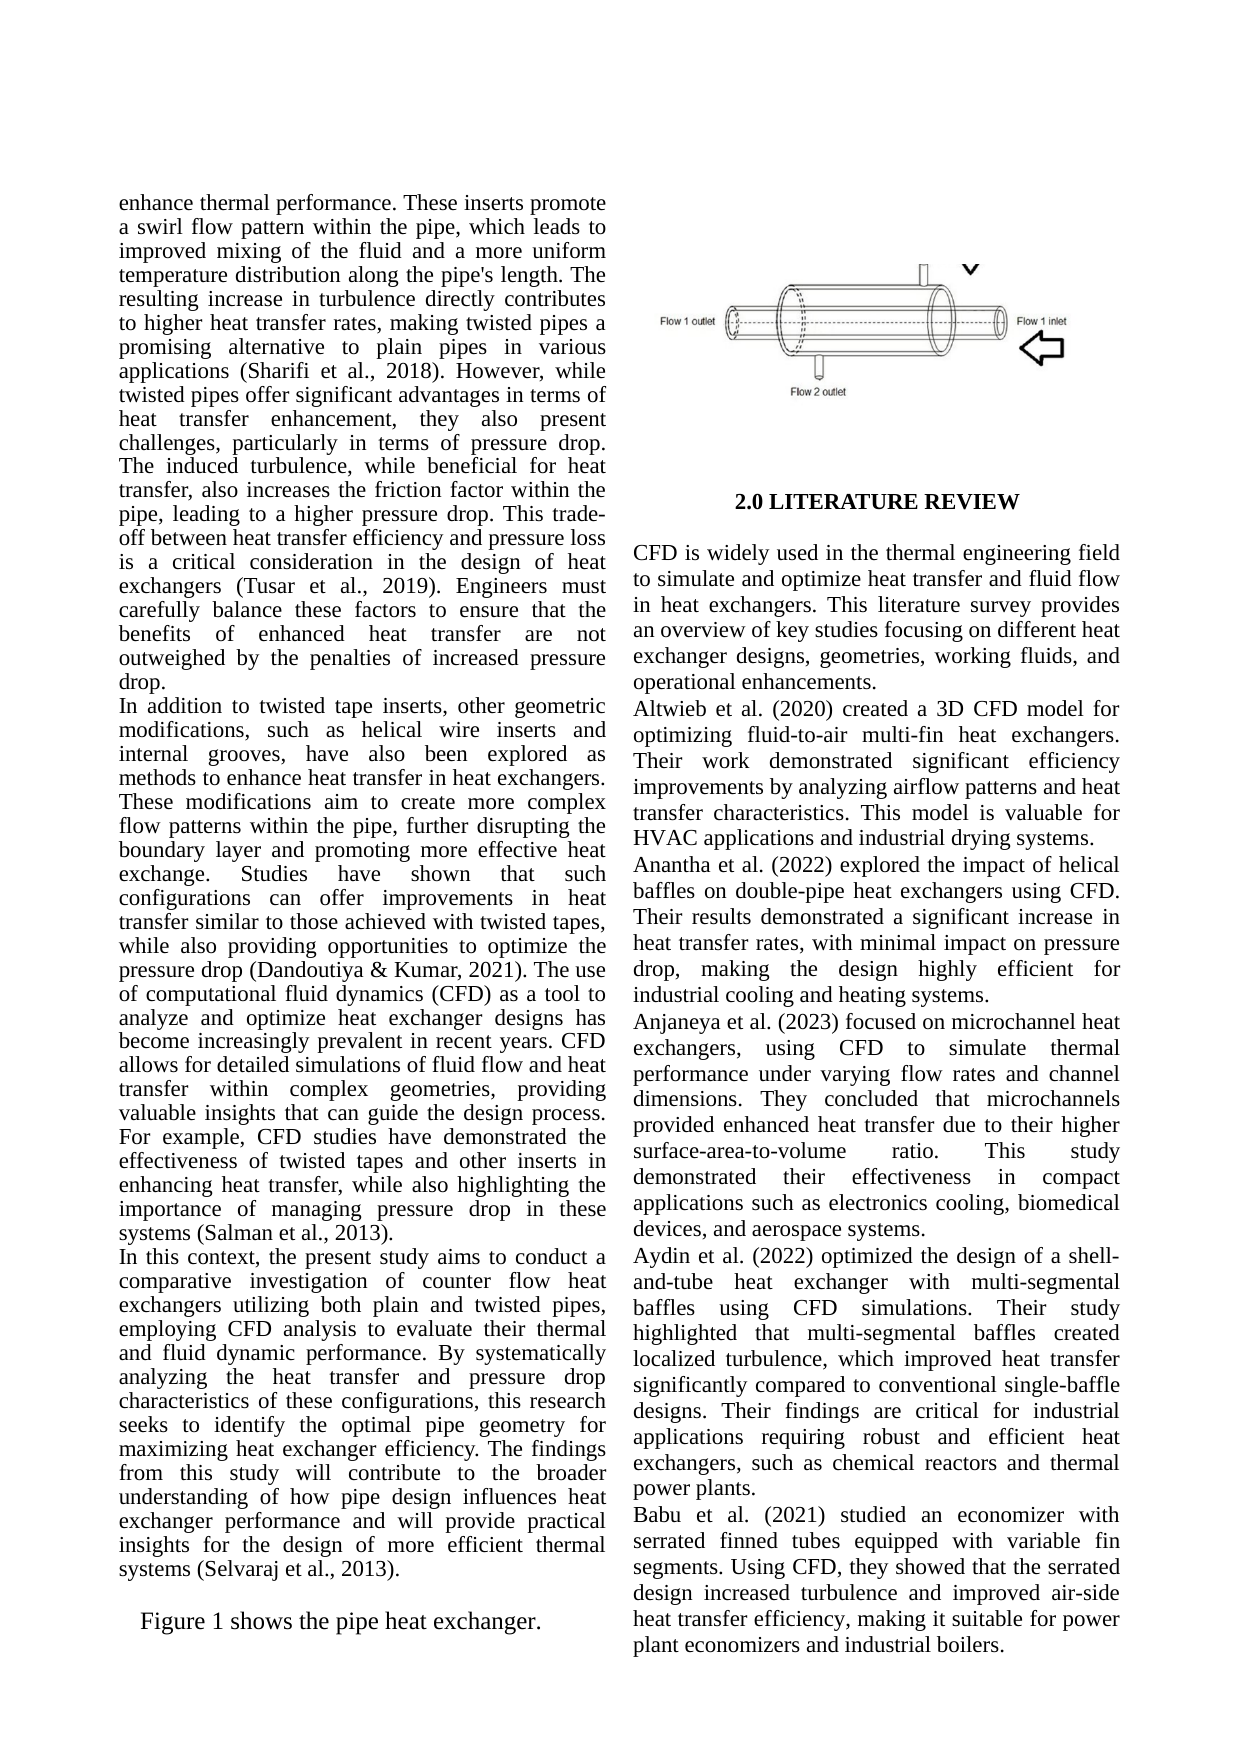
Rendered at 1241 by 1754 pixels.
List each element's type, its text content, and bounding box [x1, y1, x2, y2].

text Figure 1 shows the pipe heat exchanger. [119, 1606, 606, 1634]
text Anantha et al. (2022) explored the impact of helical baffles on double-pipe heat exchangers using CFD. Their results demonstrated a significant increase in heat transfer rates, with minimal impact on pressure drop, making the design highly efficient for industrial cooling and heating systems. [633, 852, 1121, 1007]
text Anjaneya et al. (2023) focused on microchannel heat exchangers, using CFD to simulate thermal performance under varying flow rates and channel dimensions. They concluded that microchannels provided enhanced heat transfer due to their higher surface-area-to-volume ratio. This study demonstrated their effectiveness in compact applications such as electronics cooling, biomedical devices, and aerospace systems. [633, 1009, 1121, 1241]
text In addition to twisted tape inserts, other geometric modifications, such as helical wire inserts and internal grooves, have also been explored as methods to enhance heat transfer in heat exchangers. These modifications aim to create more complex flow patterns within the pipe, further disrupting the boundary layer and promoting more effective heat exchange. Studies have shown that such configurations can offer improvements in heat transfer similar to those achieved with twisted tapes, while also providing opportunities to optimize the pressure drop (Dandoutiya & Kumar, 2021). The use of computational fluid dynamics (CFD) as a tool to analyze and optimize heat exchanger designs has become increasingly prevalent in recent years. CFD allows for detailed simulations of fluid flow and heat transfer within complex geometries, providing valuable insights that can guide the design process. For example, CFD studies have demonstrated the effectiveness of twisted tapes and other inserts in enhancing heat transfer, while also highlighting the importance of managing pressure drop in these systems (Salman et al., 2013). [118, 694, 607, 1245]
text Aydin et al. (2022) optimized the design of a shell-and-tube heat exchanger with multi-segmental baffles using CFD simulations. Their study highlighted that multi-segmental baffles created localized turbulence, which improved heat transfer significantly compared to conventional single-baffle designs. Their findings are critical for industrial applications requiring robust and efficient heat exchangers, such as chemical reactors and thermal power plants. [633, 1242, 1121, 1501]
text 2.0 LITERATURE REVIEW [633, 491, 1121, 514]
text Altwieb et al. (2020) created a 3D CFD model for optimizing fluid-to-air multi-fin heat exchangers. Their work demonstrated significant efficiency improvements by analyzing airflow patterns and heat transfer characteristics. This model is valuable for HVAC applications and industrial drying systems. [633, 696, 1121, 851]
text CFD is widely used in the thermal engineering field to simulate and optimize heat transfer and fluid flow in heat exchangers. This literature survey provides an overview of key studies focusing on different heat exchanger designs, geometries, working fluids, and operational enhancements. [633, 539, 1121, 694]
text In this context, the present study aims to conduct a comparative investigation of counter flow heat exchangers utilizing both plain and twisted pipes, employing CFD analysis to evaluate their thermal and fluid dynamic performance. By systematically analyzing the heat transfer and pressure drop characteristics of these configurations, this research seeks to identify the optimal pipe geometry for maximizing heat exchanger efficiency. The findings from this study will contribute to the broader understanding of how pipe design influences heat exchanger performance and will provide practical insights for the design of more efficient thermal systems (Selvaraj et al., 2013). [118, 1245, 607, 1581]
picture [654, 264, 1083, 425]
text Babu et al. (2021) studied an economizer with serrated finned tubes equipped with variable fin segments. Using CFD, they showed that the serrated design increased turbulence and improved air-side heat transfer efficiency, making it suitable for power plant economizers and industrial boilers. [633, 1502, 1121, 1657]
